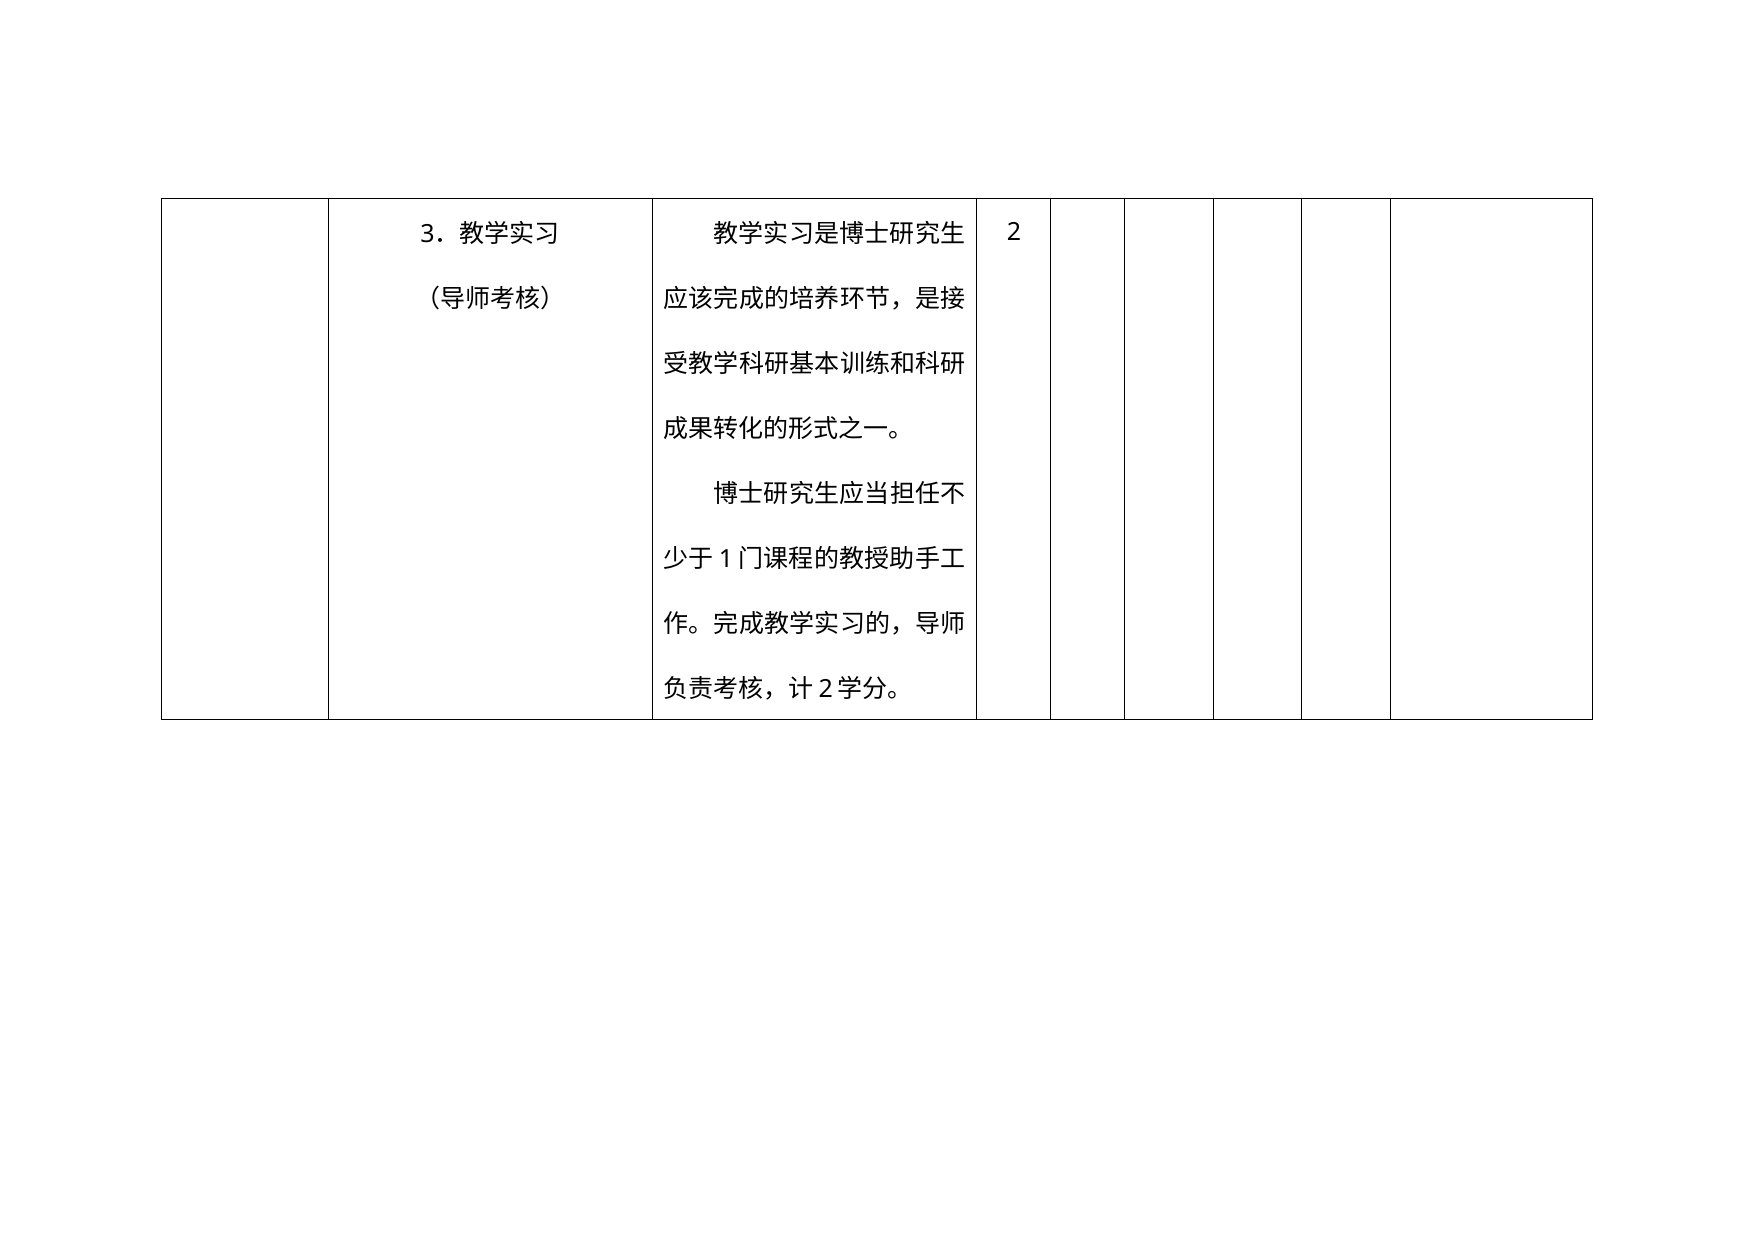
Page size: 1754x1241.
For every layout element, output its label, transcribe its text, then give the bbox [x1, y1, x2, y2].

table_cell 3．教学实习 （导师考核） [329, 199, 652, 719]
table_cell 2 [977, 199, 1050, 719]
table_cell 教学实习是博士研究生应该完成的培养环节，是接受教学科研基本训练和科研成果转化的形式之一。 博士研究生应当担任不少于1门课程的教授助手工作。完成教学实习的，导师负责考核，计2学分。 [653, 199, 976, 719]
